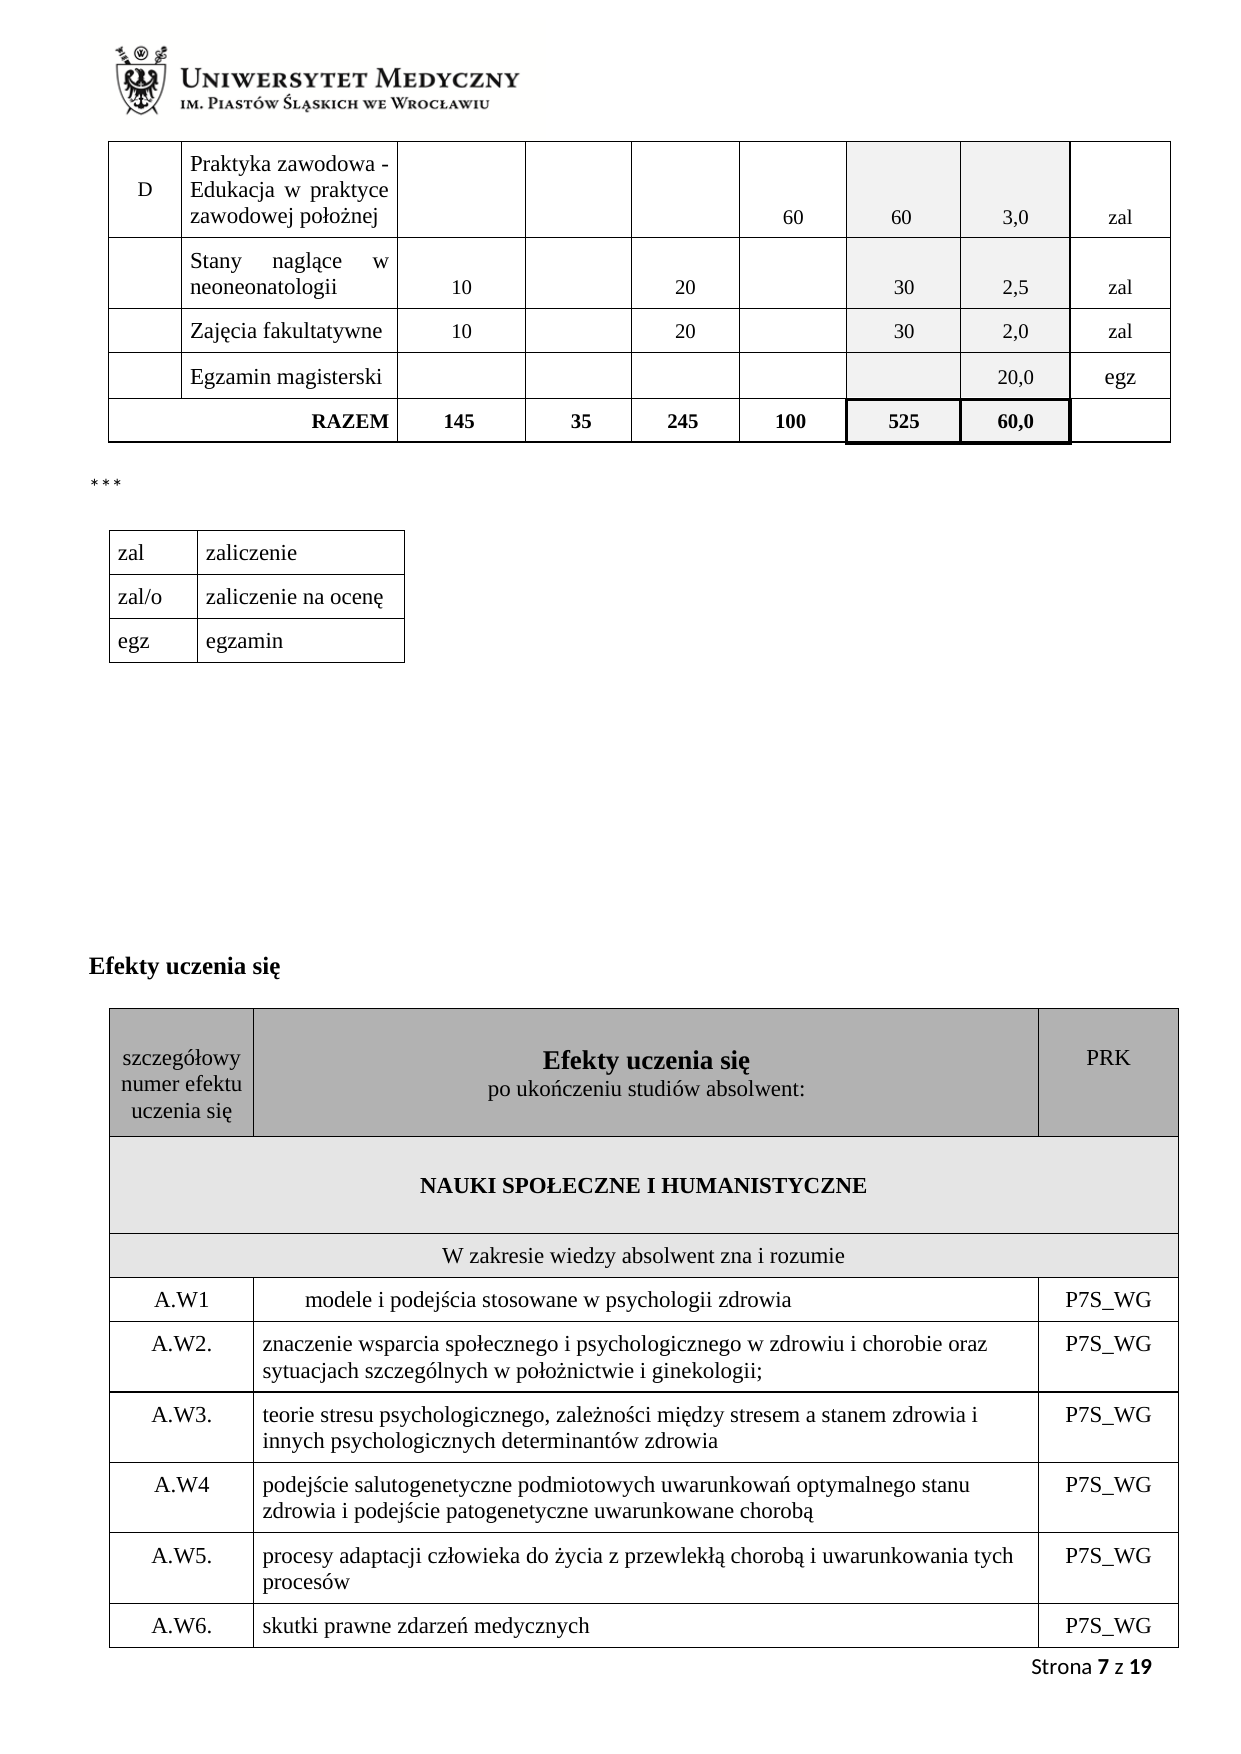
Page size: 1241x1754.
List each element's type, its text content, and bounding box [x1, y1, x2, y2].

text *** [89, 473, 1152, 501]
table_cell 10 [398, 309, 525, 352]
table_cell 245 [632, 399, 739, 441]
text Efekty uczenia się [89, 951, 1152, 979]
table_cell Egzamin magisterski [182, 353, 397, 397]
table_cell 20 [632, 238, 739, 308]
table_cell 10 [398, 238, 525, 308]
table_cell zal/o [110, 575, 197, 618]
table_cell [740, 238, 846, 308]
table_cell [526, 142, 631, 237]
table_cell W zakresie wiedzy absolwent zna i rozumie [110, 1234, 1178, 1277]
table_cell teorie stresu psychologicznego, zależności między stresem a stanem zdrowia i innych psychologicznych determinantów zdrowia [254, 1393, 1038, 1462]
table_cell RAZEM [109, 399, 397, 441]
table_cell 60 [740, 142, 846, 237]
table_cell P7S_WG [1039, 1393, 1178, 1462]
table_cell 35 [526, 399, 631, 441]
table_cell [109, 309, 181, 352]
table_cell A.W4 [110, 1463, 253, 1532]
table_cell 3,0 [961, 142, 1069, 237]
table_cell Praktyka zawodowa - Edukacja w praktyce zawodowej położnej [182, 142, 397, 237]
table_header zaliczenie [198, 531, 404, 574]
table_cell NAUKI SPOŁECZNE I HUMANISTYCZNE [110, 1137, 1178, 1233]
table_cell [632, 142, 739, 237]
table_cell zal [1071, 238, 1170, 308]
table_cell 20 [632, 309, 739, 352]
table_cell P7S_WG [1039, 1604, 1178, 1647]
table_cell 30 [847, 309, 960, 352]
table_cell procesy adaptacji człowieka do życia z przewlekłą chorobą i uwarunkowania tych procesów [254, 1533, 1038, 1603]
table_cell [1072, 399, 1170, 441]
table_cell 525 [848, 401, 959, 441]
table_cell [526, 238, 631, 308]
table_cell egz [110, 619, 197, 662]
table_cell [847, 353, 960, 397]
table_header szczegółowy numer efektu uczenia się [110, 1009, 253, 1136]
table_cell P7S_WG [1039, 1533, 1178, 1603]
table_cell P7S_WG [1039, 1322, 1178, 1391]
table_cell [109, 353, 181, 397]
table_cell [632, 353, 739, 397]
table_cell Zajęcia fakultatywne [182, 309, 397, 352]
table_cell A.W2. [110, 1322, 253, 1391]
table_cell 100 [740, 399, 845, 441]
table_cell [740, 353, 846, 397]
table_cell [109, 238, 181, 308]
table_cell [740, 309, 846, 352]
table_cell [526, 309, 631, 352]
table_cell P7S_WG [1039, 1463, 1178, 1532]
table_cell P7S_WG [1039, 1278, 1178, 1321]
table_cell zaliczenie na ocenę [198, 575, 404, 618]
table_cell A.W5. [110, 1533, 253, 1603]
table_cell [398, 142, 525, 237]
table_cell egzamin [198, 619, 404, 662]
table_header zal [110, 531, 197, 574]
table_cell egz [1071, 353, 1170, 397]
table_cell 60,0 [962, 401, 1068, 441]
table_header Efekty uczenia się po ukończeniu studiów absolwent: [254, 1009, 1038, 1136]
table_cell zal [1071, 142, 1170, 237]
table_cell 30 [847, 238, 960, 308]
table_header PRK [1039, 1009, 1178, 1136]
table_cell podejście salutogenetyczne podmiotowych uwarunkowań optymalnego stanu zdrowia i podejście patogenetyczne uwarunkowane chorobą [254, 1463, 1038, 1532]
table_cell 20,0 [961, 353, 1069, 397]
table_cell [398, 353, 525, 397]
table_cell A.W6. [110, 1604, 253, 1647]
table_cell A.W3. [110, 1393, 253, 1462]
table_cell modele i podejścia stosowane w psychologii zdrowia [254, 1278, 1038, 1321]
table_cell [526, 353, 631, 397]
table_cell skutki prawne zdarzeń medycznych [254, 1604, 1038, 1647]
table_cell znaczenie wsparcia społecznego i psychologicznego w zdrowiu i chorobie oraz sytuacjach szczególnych w położnictwie i ginekologii; [254, 1322, 1038, 1391]
table_cell 60 [847, 142, 960, 237]
picture [87, 18, 546, 142]
table_cell zal [1071, 309, 1170, 352]
table_cell 2,5 [961, 238, 1069, 308]
table_cell D [109, 142, 181, 237]
table_cell 2,0 [961, 309, 1069, 352]
table_cell Stany naglące w neoneonatologii [182, 238, 397, 308]
table_cell A.W1 [110, 1278, 253, 1321]
table_cell 145 [398, 399, 525, 441]
